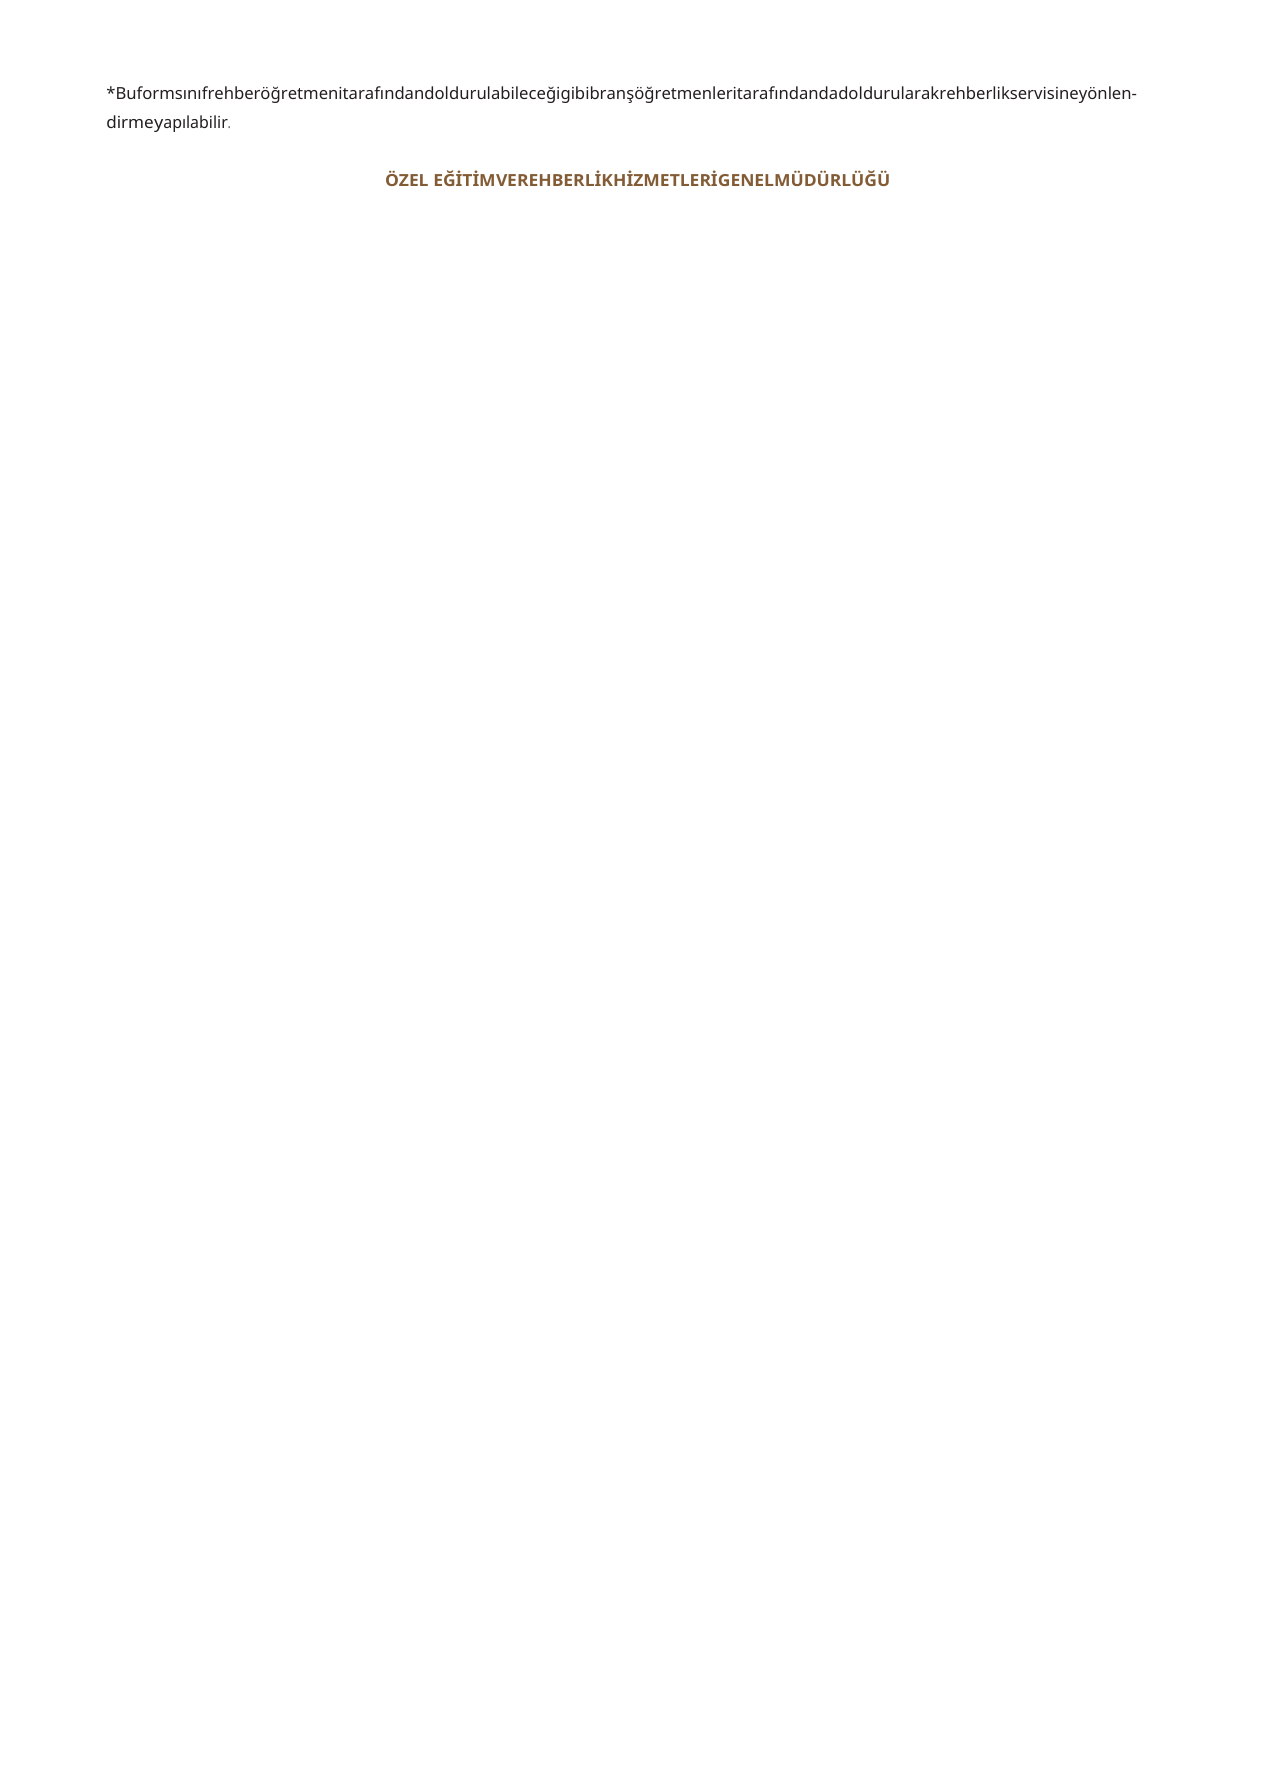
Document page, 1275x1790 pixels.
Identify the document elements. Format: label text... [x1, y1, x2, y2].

text ÖZEL EĞİTİMVEREHBERLİKHİZMETLERİGENELMÜDÜRLÜĞÜ [110, 169, 1165, 192]
text *Buformsınıfrehberöğretmenitarafındandoldurulabileceğigibibranşöğretmenleritarafındandadoldurularakrehberlikservisineyönlen-dirmeyapılabilir. [106, 81, 1183, 133]
